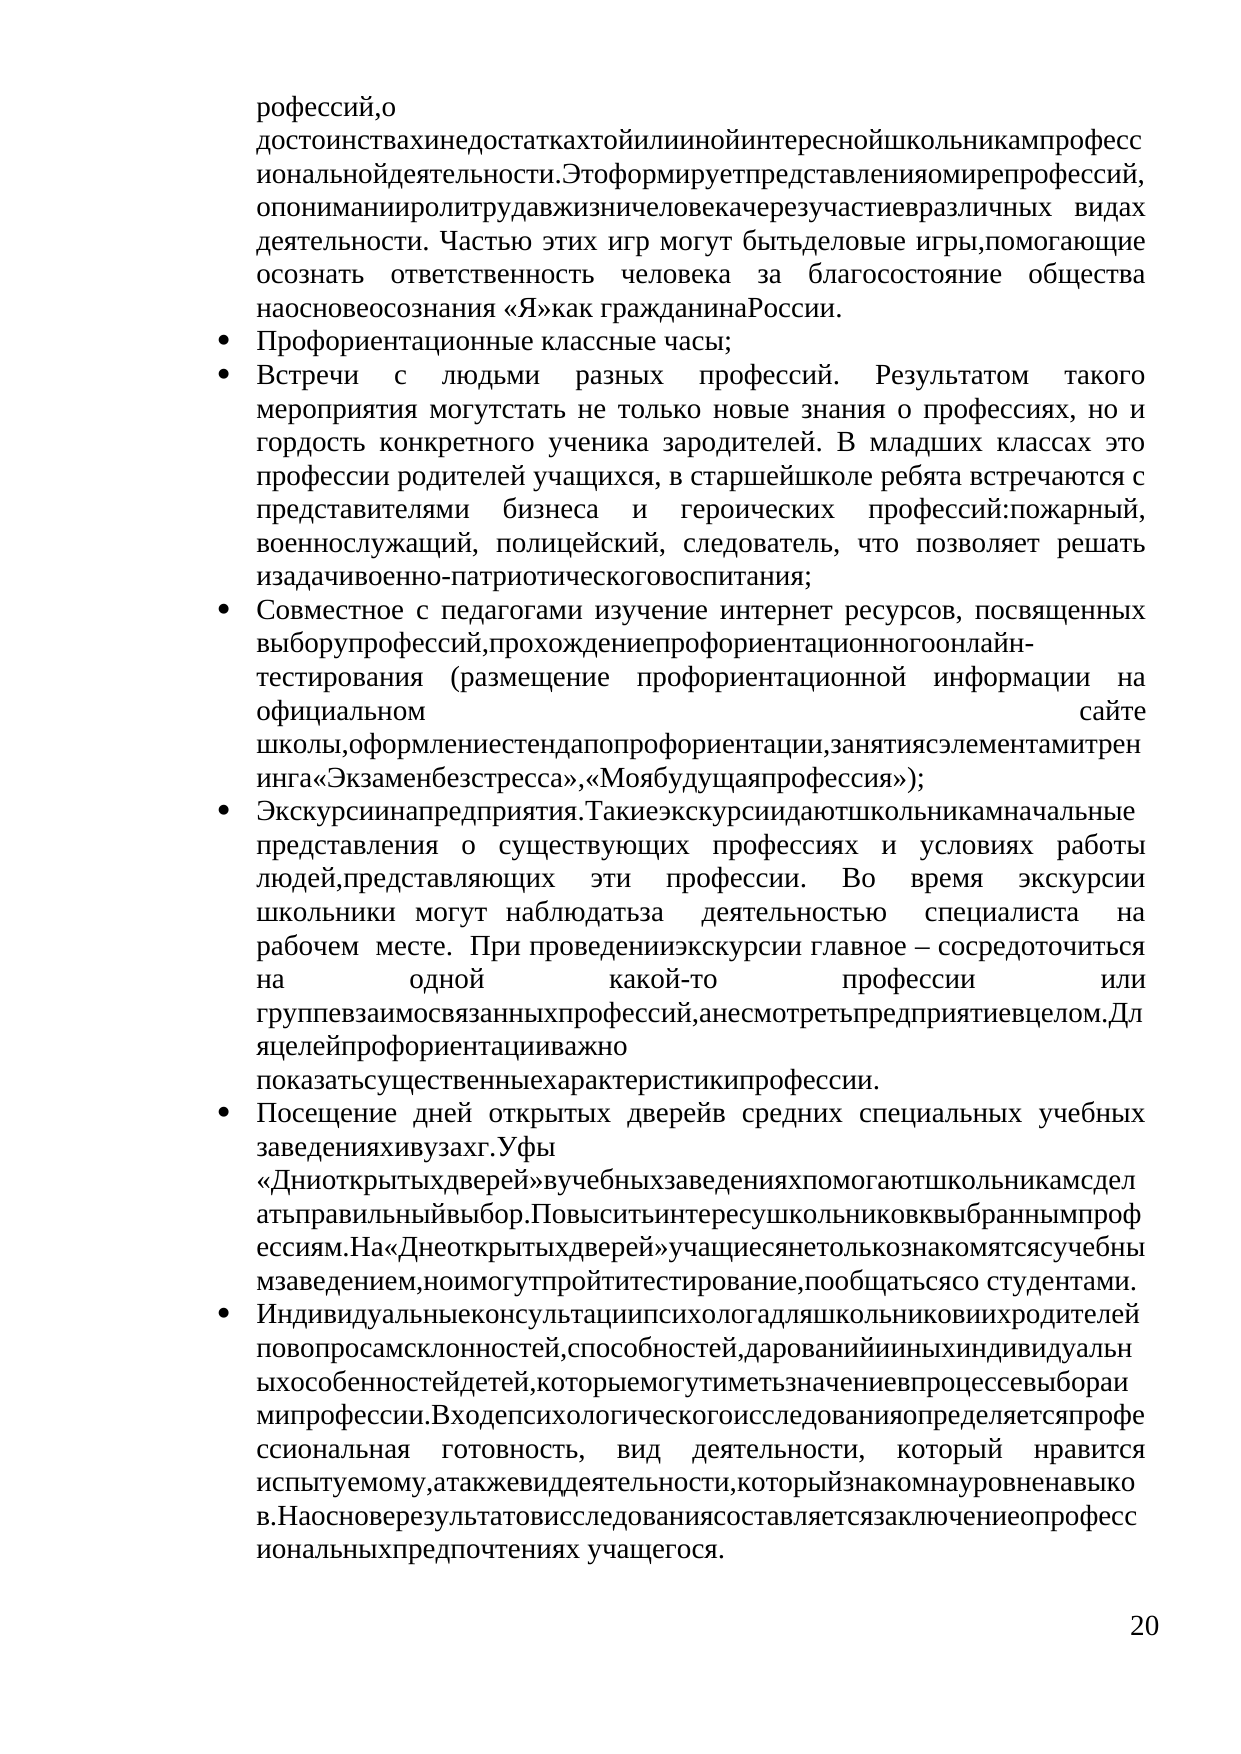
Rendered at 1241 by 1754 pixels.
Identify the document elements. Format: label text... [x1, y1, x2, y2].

list Экскурсиинапредприятия.Такиеэкскурсиидаютшкольникамначальные представления о существующих профессиях и условиях работы людей,представляющих эти профессии. Во время экскурсии школьники могут наблюдатьза деятельностью специалиста на рабочем месте. При проведенииэкскурсии главное – сосредоточиться на одной какой-то профессии или группевзаимосвязанныхпрофессий,анесмотретьпредприятиевцелом.Дляцелейпрофориентацииважно показатьсущественныехарактеристикипрофессии. [218, 793, 1146, 1095]
list Посещение дней открытых дверейв средних специальных учебных заведенияхивузахг.Уфы «Дниоткрытыхдверей»вучебныхзаведенияхпомогаютшкольникамсделатьправильныйвыбор.Повыситьинтересушкольниковквыбраннымпрофессиям.На«Днеоткрытыхдверей»учащиесянетолькознакомятсясучебнымзаведением,ноимогутпройтитестирование,пообщатьсясо студентами. [218, 1095, 1146, 1297]
list Встречи с людьми разных профессий. Результатом такого мероприятия могутстать не только новые знания о профессиях, но и гордость конкретного ученика зародителей. В младших классах это профессии родителей учащихся, в старшейшколе ребята встречаются с представителями бизнеса и героических профессий:пожарный, военнослужащий, полицейский, следователь, что позволяет решать изадачивоенно-патриотическоговоспитания; [218, 357, 1146, 592]
list Индивидуальныеконсультациипсихологадляшкольниковиихродителейповопросамсклонностей,способностей,дарованийииныхиндивидуальныхособенностейдетей,которыемогутиметьзначениевпроцессевыбораимипрофессии.Входепсихологическогоисследованияопределяетсяпрофессиональная готовность, вид деятельности, который нравится испытуемому,атакжевиддеятельности,которыйзнакомнауровненавыков.Наосноверезультатовисследованиясоставляетсязаключениеопрофессиональныхпредпочтениях учащегося. [218, 1297, 1146, 1565]
list Профориентационные классные часы; [218, 323, 1146, 357]
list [218, 89, 1146, 323]
list Совместное с педагогами изучение интернет ресурсов, посвященных выборупрофессий,прохождениепрофориентационногоонлайн-тестирования (размещение профориентационной информации на официальном сайте школы,оформлениестендапопрофориентации,занятиясэлементамитренинга«Экзаменбезстресса»,«Моябудущаяпрофессия»); [218, 592, 1146, 793]
